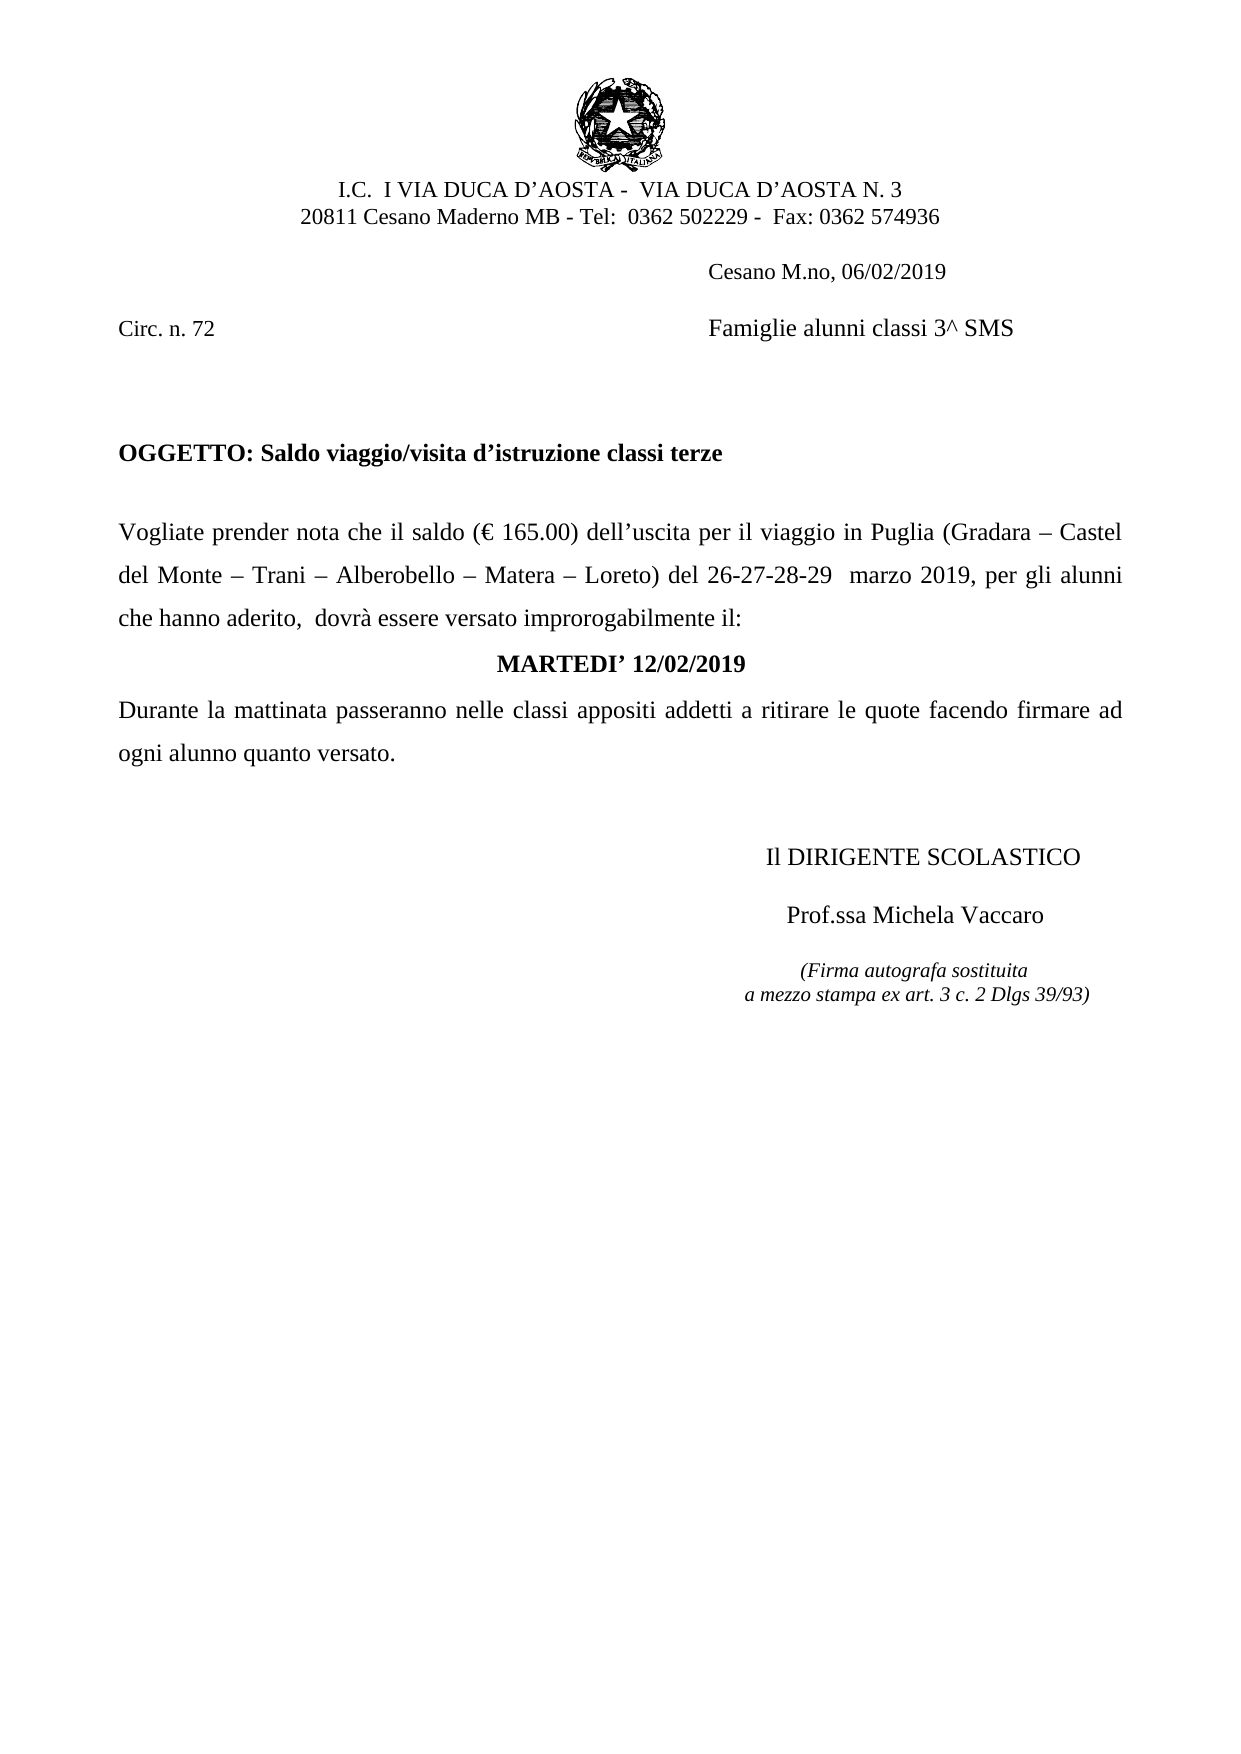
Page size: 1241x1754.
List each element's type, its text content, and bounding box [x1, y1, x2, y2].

text OGGETTO: Saldo viaggio/visita d’istruzione classi terze [118, 439, 1124, 467]
text MARTEDI’ 12/02/2019 [118, 649, 1124, 678]
text Vogliate prender nota che il saldo (€ 165.00) dell’uscita per il viaggio in Puglia (Gradara – Castel del Monte – Trani – Alberobello – Matera – Loreto) del 26-27-28-29 marzo 2019, per gli alunni che hanno aderito, dovrà essere versato improrogabilmente il: [118, 517, 1124, 632]
text Il DIRIGENTE SCOLASTICO [118, 842, 1122, 871]
table_header I.C. I VIA DUCA D’AOSTA - VIA DUCA D’AOSTA N. 3 20811 Cesano Maderno MB - Tel: 0362 502229 - Fax: 0362 574936 [264, 74, 976, 255]
text Cesano M.no, 06/02/2019 [118, 258, 1113, 285]
text Circ. n. 72 Famiglie alunni classi 3^ SMS [118, 314, 1124, 342]
text a mezzo stampa ex art. 3 c. 2 Dlgs 39/93) [709, 982, 1122, 1006]
text Durante la mattinata passeranno nelle classi appositi addetti a ritirare le quote facendo firmare ad ogni alunno quanto versato. [118, 695, 1124, 767]
text (Firma autografa sostituita [118, 958, 1122, 982]
text Prof.ssa Michela Vaccaro [118, 900, 1122, 928]
